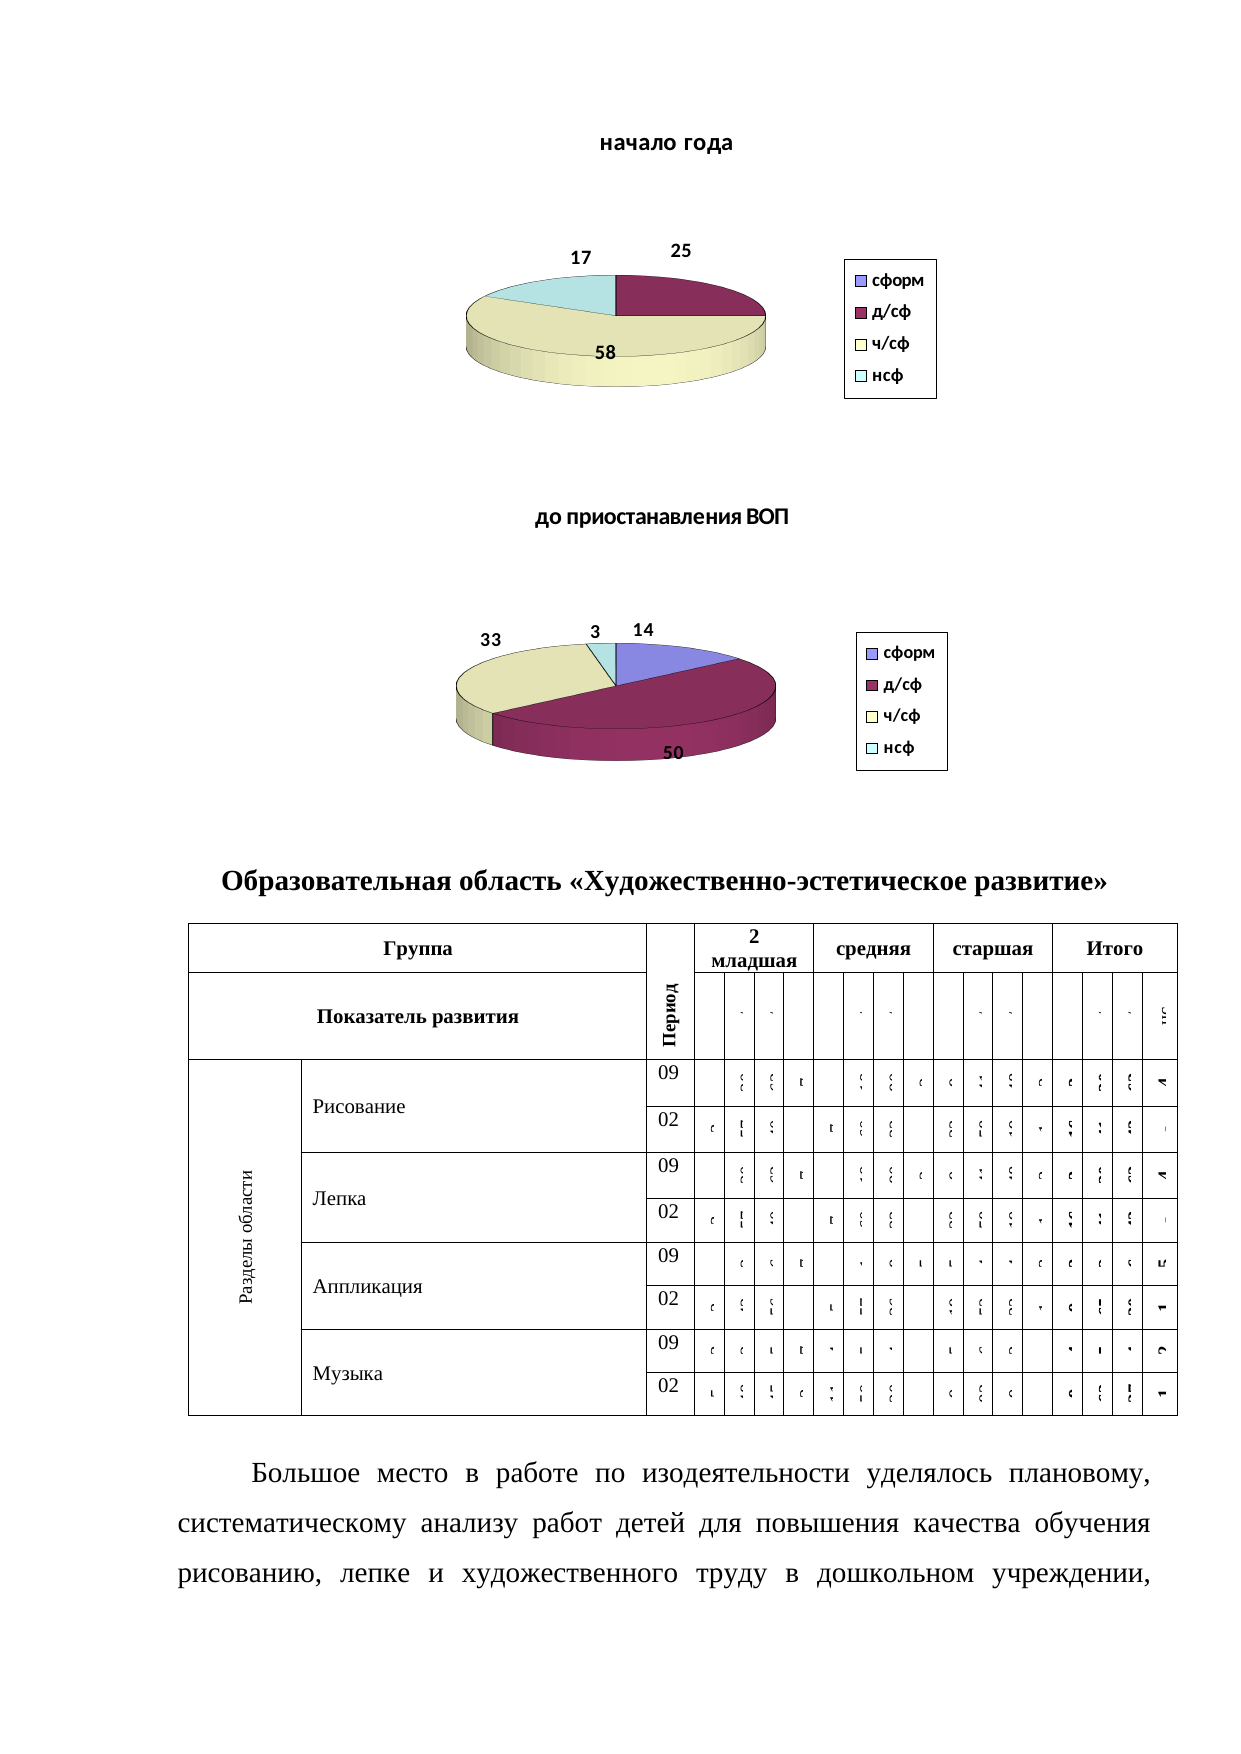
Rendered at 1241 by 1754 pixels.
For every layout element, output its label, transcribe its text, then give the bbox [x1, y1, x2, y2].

table_cell 09 [647, 1243, 694, 1285]
table_cell 09 [647, 1060, 694, 1106]
table_cell 63 [1113, 1153, 1142, 1198]
table_cell нс [1023, 973, 1052, 1059]
table_cell 9 [934, 1060, 963, 1106]
table_cell 5 [814, 1286, 843, 1329]
table_cell Рисование [302, 1060, 646, 1152]
table_cell 33 [874, 1199, 903, 1242]
table_cell 45 [964, 1243, 992, 1285]
table_header 2 младшая [695, 924, 813, 972]
table_cell 2 [1143, 1330, 1177, 1372]
table_cell Показатель развития [189, 973, 646, 1059]
table_cell с [814, 973, 843, 1059]
table_cell 7 [814, 1107, 843, 1152]
table_cell 4 [1143, 1153, 1177, 1198]
table_cell 40 [755, 1199, 783, 1242]
table_cell 56 [755, 1286, 783, 1329]
table_cell 2 [1053, 1243, 1082, 1285]
table_cell 18 [844, 1153, 873, 1198]
table_cell 63 [755, 1060, 783, 1106]
table_cell 30 [874, 1373, 903, 1415]
table_cell Аппликация [302, 1243, 646, 1329]
table_cell 30 [1113, 1286, 1142, 1329]
table_cell - [904, 1107, 933, 1152]
table_cell - [784, 1199, 813, 1242]
table_cell ч/с [1113, 973, 1142, 1059]
table_cell 18 [844, 1060, 873, 1106]
table_cell 57 [844, 1286, 873, 1329]
table_cell 30 [1083, 1153, 1112, 1198]
table_cell 7 [784, 1153, 813, 1198]
text Образовательная область «Художественно-эстетическое развитие» [177, 863, 1152, 897]
table_cell - [904, 1330, 933, 1372]
table_cell 82 [874, 1243, 903, 1285]
table_cell - [695, 1243, 724, 1285]
table_cell 43 [1113, 1330, 1142, 1372]
table_cell 60 [844, 1107, 873, 1152]
table_cell 82 [964, 1373, 992, 1415]
table_cell - [695, 1060, 724, 1106]
table_cell 19 [934, 1286, 963, 1329]
table_cell 23 [934, 1107, 963, 1152]
table_cell - [814, 1060, 843, 1106]
table_cell 41 [964, 1060, 992, 1106]
table_cell - [784, 1286, 813, 1329]
table_cell 48 [993, 1060, 1022, 1106]
table_cell ч/с [993, 973, 1022, 1059]
table_cell 29 [1083, 1243, 1112, 1285]
table_cell 5 [934, 1243, 963, 1285]
table_header Период [647, 924, 694, 1059]
table_cell 63 [755, 1153, 783, 1198]
table_cell - [1143, 1199, 1177, 1242]
table_header средняя [814, 924, 933, 972]
table_cell - [814, 1243, 843, 1285]
table_cell с [695, 973, 724, 1059]
table_cell 30 [725, 1153, 754, 1198]
table_cell 30 [1083, 1060, 1112, 1106]
table_cell 19 [993, 1107, 1022, 1152]
table_cell - [1023, 1330, 1052, 1372]
table_cell ч/с [874, 973, 903, 1059]
table_cell 27 [1113, 1373, 1142, 1415]
table_cell 45 [755, 1373, 783, 1415]
table_cell 36 [874, 1286, 903, 1329]
table_cell 43 [725, 1286, 754, 1329]
table_cell д/с [725, 973, 754, 1059]
table_cell - [1023, 1373, 1052, 1415]
table_cell 23 [993, 1286, 1022, 1329]
table_cell 9 [1053, 1286, 1082, 1329]
table_cell 16 [1053, 1199, 1082, 1242]
table_cell 1 [1143, 1373, 1177, 1415]
table_cell 1 [1023, 1199, 1052, 1242]
table_cell 7 [784, 1060, 813, 1106]
table_header Итого [1053, 924, 1177, 972]
table_cell 43 [874, 1330, 903, 1372]
table_cell 57 [725, 1107, 754, 1152]
table_cell 63 [755, 1243, 783, 1285]
table_cell 3 [695, 1107, 724, 1152]
table_cell 47 [993, 1243, 1022, 1285]
table_cell - [695, 1153, 724, 1198]
table_cell 2 [1023, 1060, 1052, 1106]
table_cell 4 [814, 1330, 843, 1372]
table_cell 2 [1023, 1153, 1052, 1198]
table_cell 23 [934, 1199, 963, 1242]
table_cell 34 [725, 1330, 754, 1372]
table_cell 51 [1083, 1330, 1112, 1372]
table_header старшая [934, 924, 1052, 972]
table_cell 41 [964, 1153, 992, 1198]
table_cell 2 [695, 1330, 724, 1372]
table_cell 28 [993, 1330, 1022, 1372]
table_cell 1 [1023, 1286, 1052, 1329]
table_cell 64 [1113, 1243, 1142, 1285]
table_cell 9 [934, 1373, 963, 1415]
table_cell д/с [844, 973, 873, 1059]
table_cell 40 [755, 1107, 783, 1152]
table_cell 60 [844, 1199, 873, 1242]
table_cell - [814, 1153, 843, 1198]
table_cell 9 [934, 1153, 963, 1198]
table_cell нс [784, 973, 813, 1059]
table_cell 43 [1113, 1107, 1142, 1152]
table_cell 80 [874, 1153, 903, 1198]
table_cell 48 [993, 1153, 1022, 1198]
table_cell 58 [964, 1199, 992, 1242]
table_cell 53 [844, 1330, 873, 1372]
table_cell 4 [1143, 1060, 1177, 1106]
table_cell 5 [934, 1330, 963, 1372]
table_cell 67 [964, 1330, 992, 1372]
table_cell 2 [695, 1286, 724, 1329]
table_cell 57 [725, 1199, 754, 1242]
table_cell Разделы области [189, 1060, 301, 1415]
table_cell нс [904, 973, 933, 1059]
table_cell - [904, 1373, 933, 1415]
table_cell 30 [725, 1060, 754, 1106]
table_cell 02 [647, 1199, 694, 1242]
table_cell 5 [1143, 1243, 1177, 1285]
table_cell 33 [874, 1107, 903, 1152]
table_cell 2 [904, 1060, 933, 1106]
table_cell 19 [993, 1199, 1022, 1242]
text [177, 1455, 1152, 1589]
table_cell 65 [1083, 1286, 1112, 1329]
table_cell 5 [695, 1373, 724, 1415]
table_cell 16 [1053, 1107, 1082, 1152]
table_cell 41 [1083, 1107, 1112, 1152]
table_cell 09 [647, 1153, 694, 1198]
table_cell 80 [874, 1060, 903, 1106]
table_cell 02 [647, 1107, 694, 1152]
table_cell 63 [1083, 1373, 1112, 1415]
table_cell 1 [1023, 1107, 1052, 1152]
table_cell 48 [725, 1373, 754, 1415]
table_cell - [1143, 1107, 1177, 1152]
table_cell д/с [1083, 973, 1112, 1059]
table_cell 5 [904, 1243, 933, 1285]
table_cell 41 [1083, 1199, 1112, 1242]
table_cell 7 [784, 1243, 813, 1285]
table_cell 3 [1053, 1153, 1082, 1198]
table_cell 43 [1113, 1199, 1142, 1242]
table_cell - [904, 1199, 933, 1242]
table_cell - [904, 1286, 933, 1329]
table_cell 9 [1053, 1373, 1082, 1415]
table_cell 3 [1053, 1060, 1082, 1106]
table_cell ч/с [755, 973, 783, 1059]
table_cell с [934, 973, 963, 1059]
table_cell 4 [1053, 1330, 1082, 1372]
table_cell 3 [1023, 1243, 1052, 1285]
table_cell Музыка [302, 1330, 646, 1415]
table_cell 59 [844, 1373, 873, 1415]
table_cell нс [1143, 973, 1177, 1059]
table_cell 57 [755, 1330, 783, 1372]
table_cell 3 [695, 1199, 724, 1242]
table_cell д/с [964, 973, 992, 1059]
table_cell 63 [1113, 1060, 1142, 1106]
table_cell 30 [725, 1243, 754, 1285]
table_header Группа [189, 924, 646, 972]
table_cell - [784, 1107, 813, 1152]
table_cell 53 [964, 1286, 992, 1329]
table_cell 02 [647, 1373, 694, 1415]
table_cell 2 [784, 1373, 813, 1415]
table_cell 11 [814, 1373, 843, 1415]
table_cell 2 [904, 1153, 933, 1198]
table_cell 9 [993, 1373, 1022, 1415]
table_cell 09 [647, 1330, 694, 1372]
table_cell Лепка [302, 1153, 646, 1242]
table_cell 02 [647, 1286, 694, 1329]
table_cell 1 [1143, 1286, 1177, 1329]
table_cell 13 [844, 1243, 873, 1285]
table_cell 7 [814, 1199, 843, 1242]
table_cell с [1053, 973, 1082, 1059]
table_cell 7 [784, 1330, 813, 1372]
table_cell 58 [964, 1107, 992, 1152]
